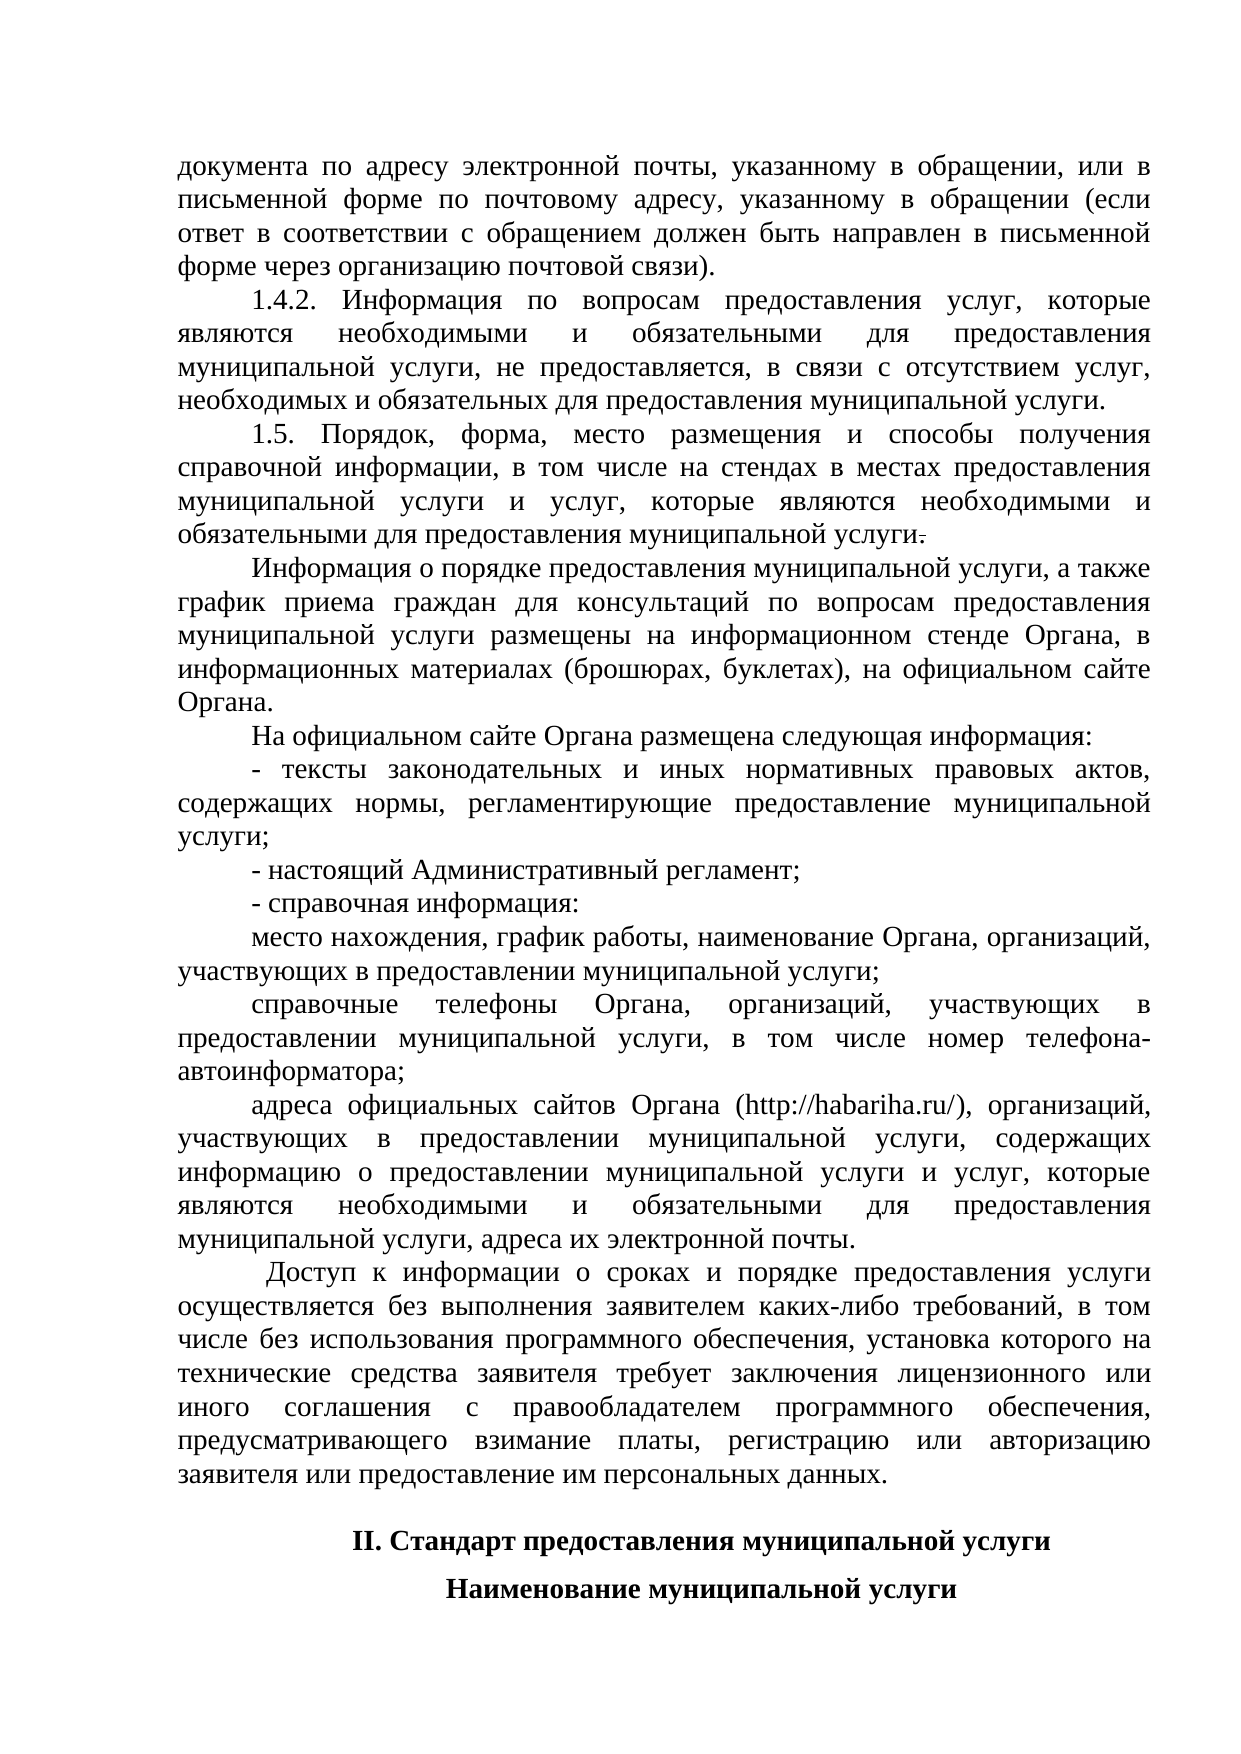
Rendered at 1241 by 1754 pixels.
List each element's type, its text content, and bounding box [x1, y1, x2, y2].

text - настоящий Административный регламент; [177, 852, 1152, 886]
text На официальном сайте Органа размещена следующая информация: [177, 718, 1152, 751]
text - тексты законодательных и иных нормативных правовых актов, содержащих нормы, регламентирующие предоставление муниципальной услуги; [177, 751, 1152, 852]
text - справочная информация: [177, 886, 1152, 919]
text адреса официальных сайтов Органа (http://habariha.ru/), организаций, участвующих в предоставлении муниципальной услуги, содержащих информацию о предоставлении муниципальной услуги и услуг, которые являются необходимыми и обязательными для предоставления муниципальной услуги, адреса их электронной почты. [177, 1087, 1152, 1254]
text место нахождения, график работы, наименование Органа, организаций, участвующих в предоставлении муниципальной услуги; [177, 919, 1152, 986]
text 1.5. Порядок, форма, место размещения и способы получения справочной информации, в том числе на стендах в местах предоставления муниципальной услуги и услуг, которые являются необходимыми и обязательными для предоставления муниципальной услуги. [177, 416, 1152, 550]
text II. Стандарт предоставления муниципальной услуги [177, 1523, 1152, 1556]
text Наименование муниципальной услуги [177, 1571, 1152, 1604]
text Информация о порядке предоставления муниципальной услуги, а также график приема граждан для консультаций по вопросам предоставления муниципальной услуги размещены на информационном стенде Органа, в информационных материалах (брошюрах, буклетах), на официальном сайте Органа. [177, 550, 1152, 718]
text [177, 148, 1152, 282]
text Доступ к информации о сроках и порядке предоставления услуги осуществляется без выполнения заявителем каких-либо требований, в том числе без использования программного обеспечения, установка которого на технические средства заявителя требует заключения лицензионного или иного соглашения с правообладателем программного обеспечения, предусматривающего взимание платы, регистрацию или авторизацию заявителя или предоставление им персональных данных. [177, 1254, 1152, 1489]
text справочные телефоны Органа, организаций, участвующих в предоставлении муниципальной услуги, в том числе номер телефона-автоинформатора; [177, 986, 1152, 1087]
text 1.4.2. Информация по вопросам предоставления услуг, которые являются необходимыми и обязательными для предоставления муниципальной услуги, не предоставляется, в связи с отсутствием услуг, необходимых и обязательных для предоставления муниципальной услуги. [177, 282, 1152, 416]
